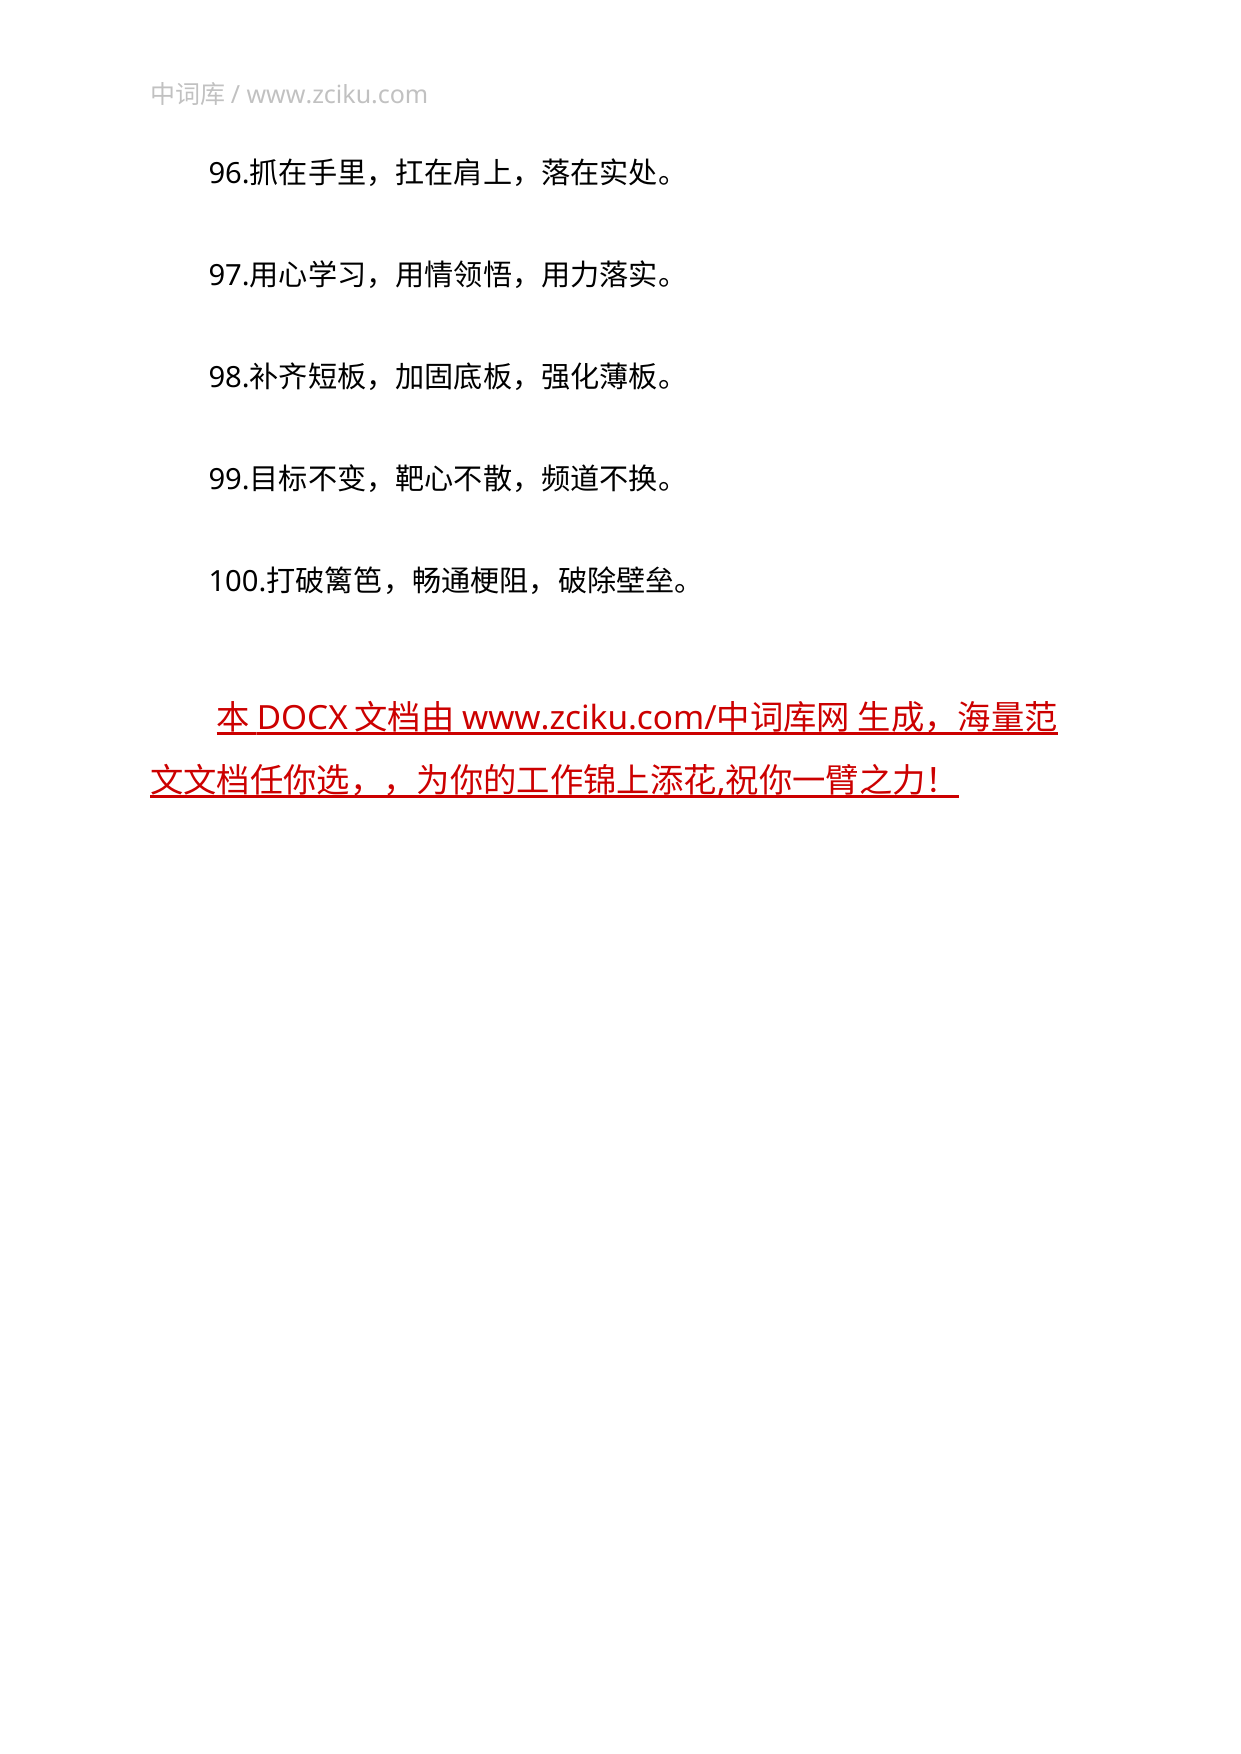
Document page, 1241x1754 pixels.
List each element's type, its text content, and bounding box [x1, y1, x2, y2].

text 99.目标不变，靶心不散，频道不换。 [150, 456, 1090, 498]
text 96.抓在手里，扛在肩上，落在实处。 [150, 150, 1090, 192]
text 本DOCX文档由 www.zciku.com/中词库网 生成，海量范文文档任你选，，为你的工作锦上添花,祝你一臂之力！ [150, 691, 1090, 802]
text 97.用心学习，用情领悟，用力落实。 [150, 252, 1090, 294]
text 98.补齐短板，加固底板，强化薄板。 [150, 354, 1090, 396]
text 100.打破篱笆，畅通梗阻，破除壁垒。 [150, 558, 1090, 600]
